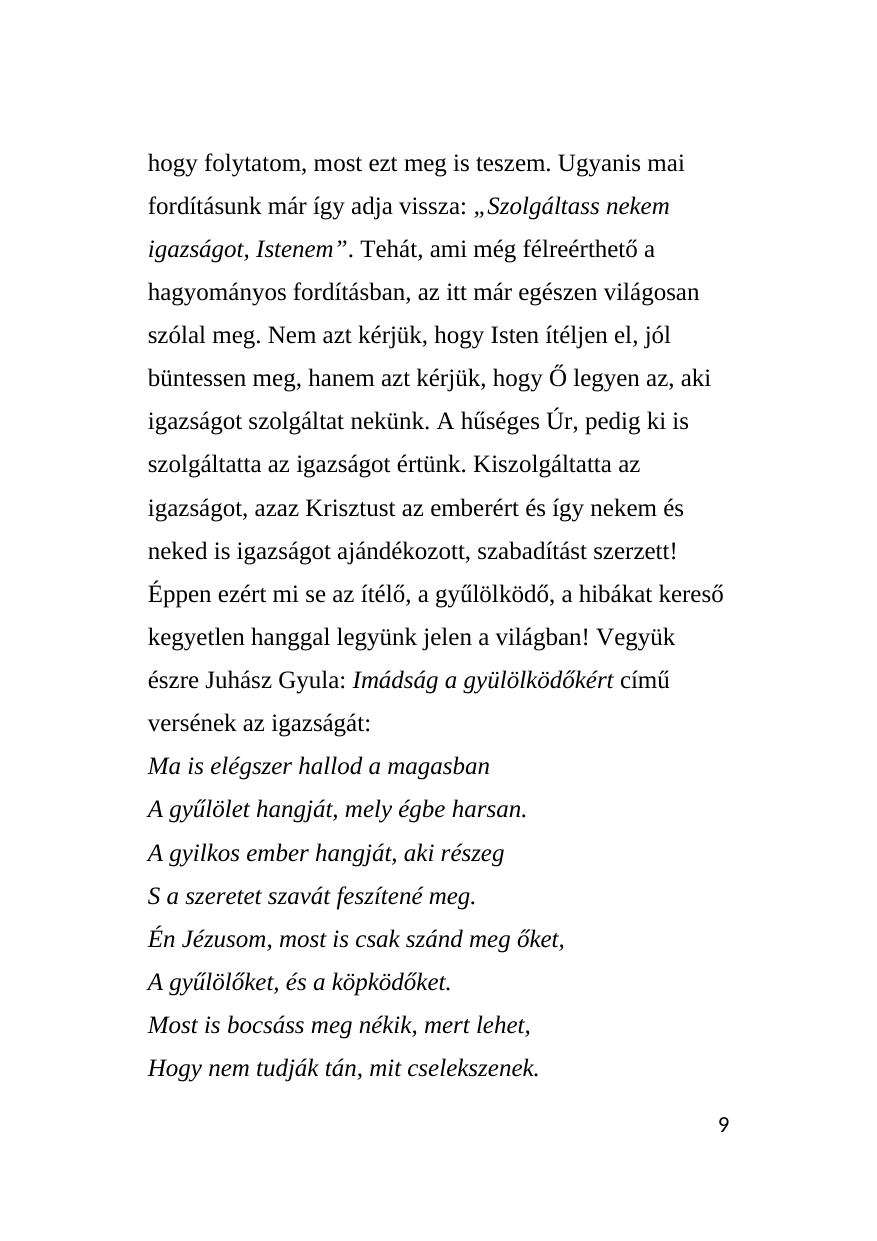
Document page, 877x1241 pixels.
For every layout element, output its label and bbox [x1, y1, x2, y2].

text [148, 148, 729, 1082]
